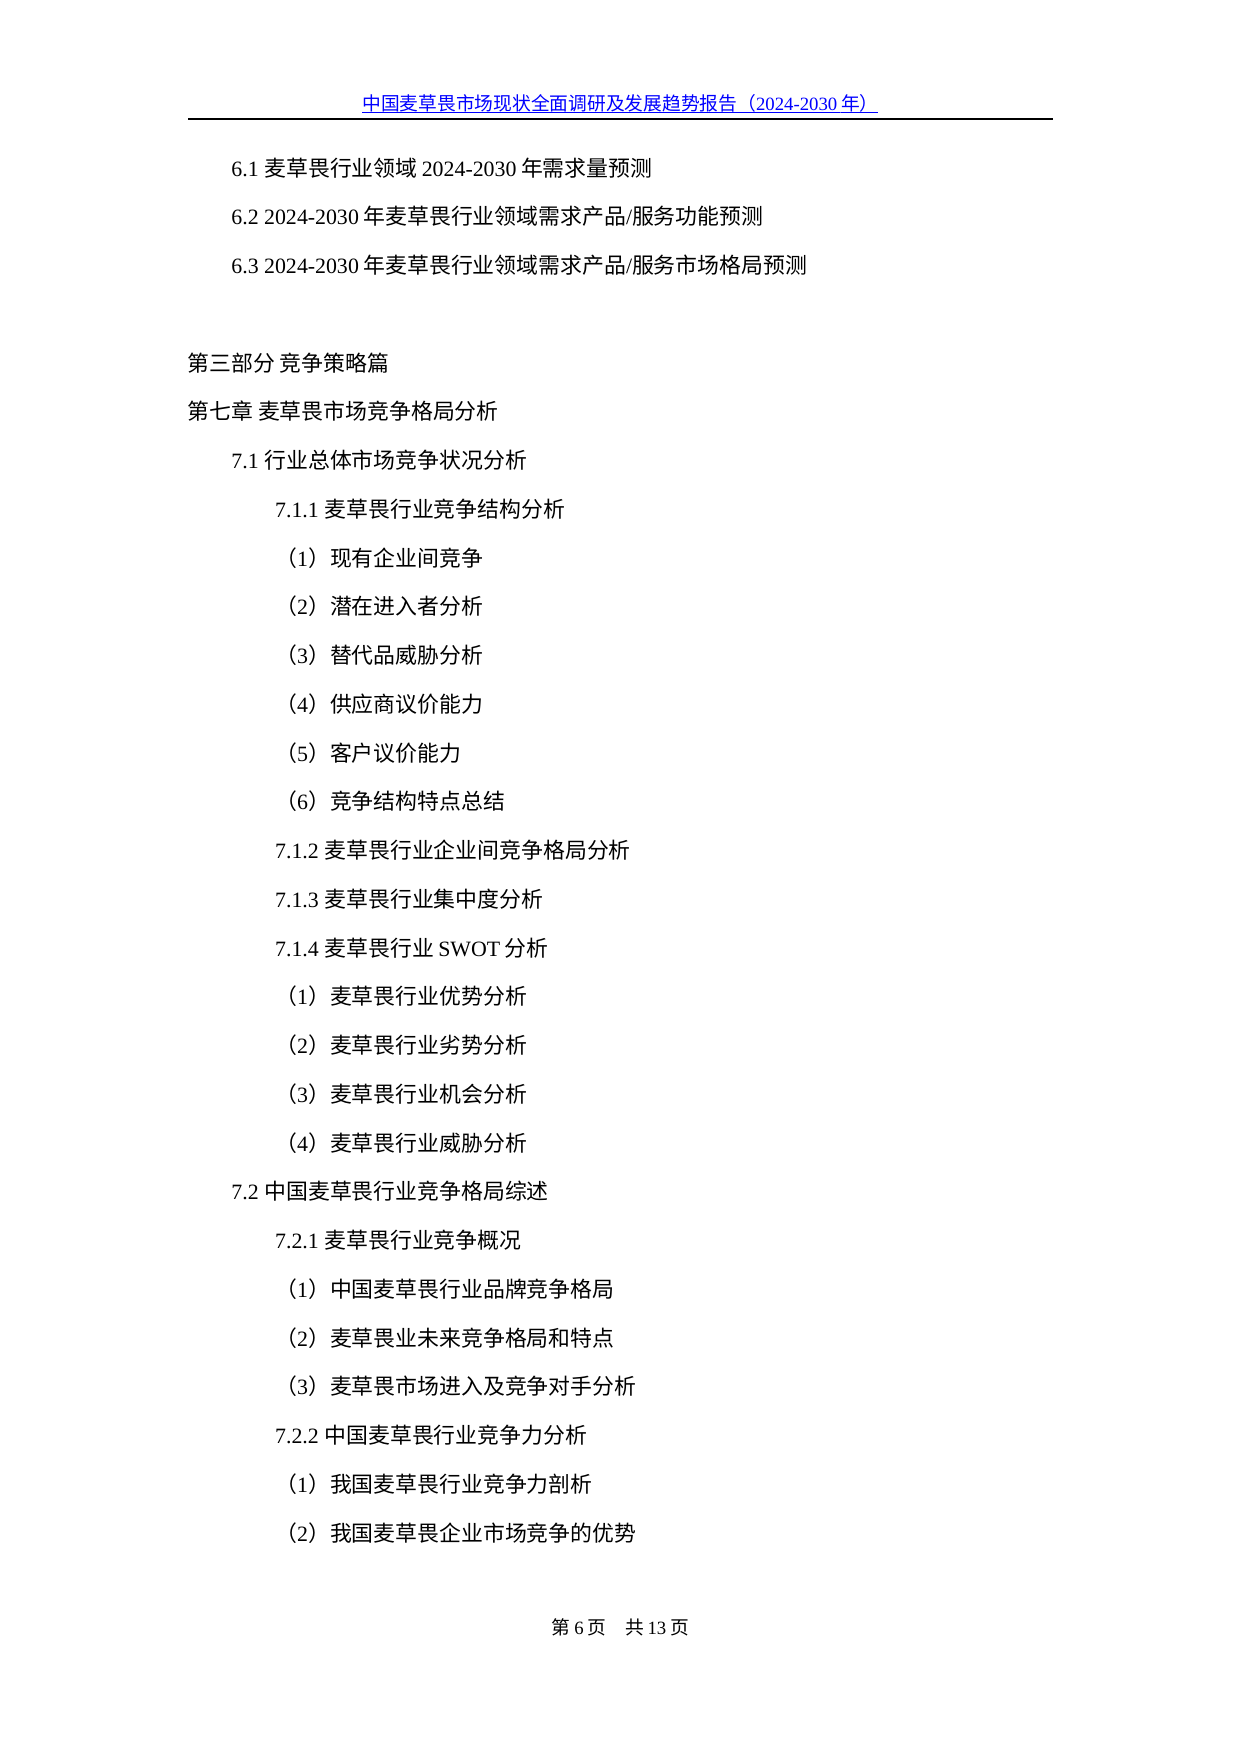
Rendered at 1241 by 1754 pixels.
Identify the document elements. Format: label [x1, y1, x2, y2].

text [187, 150, 1053, 1548]
